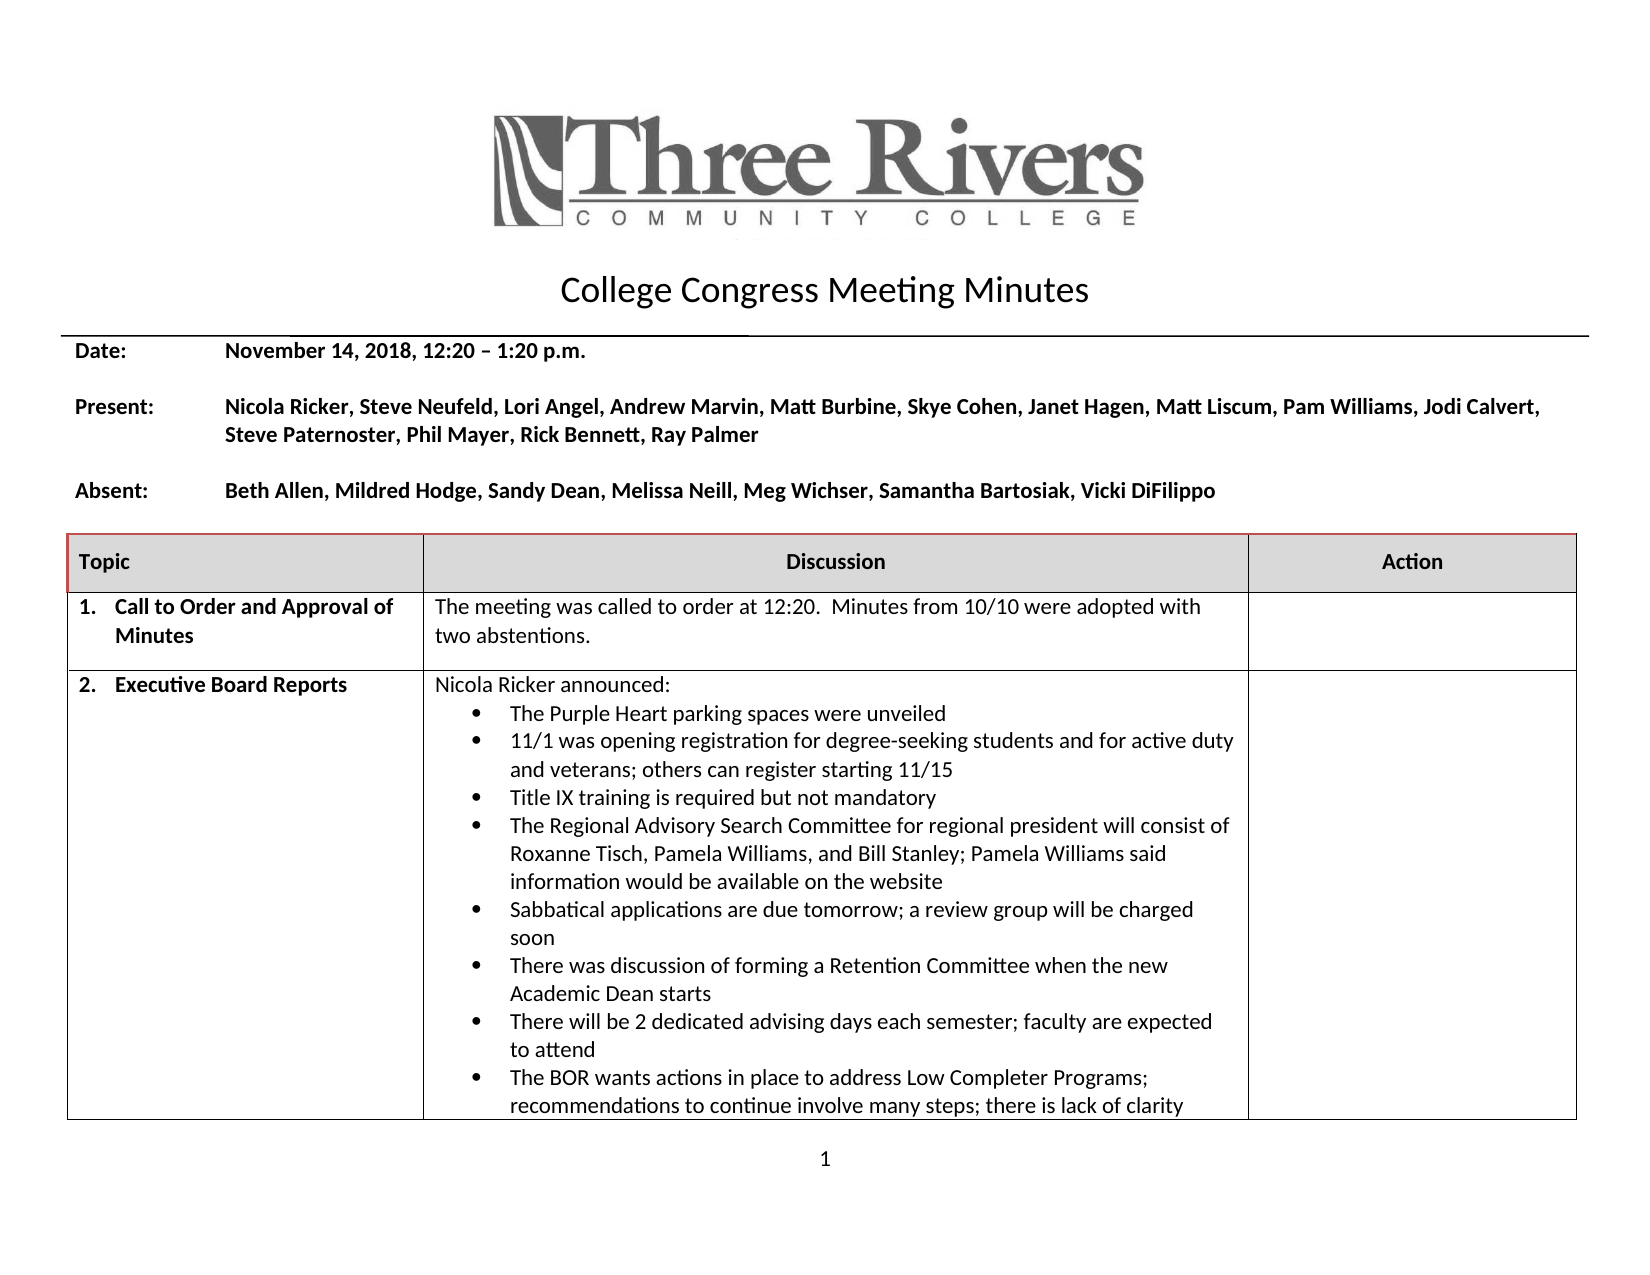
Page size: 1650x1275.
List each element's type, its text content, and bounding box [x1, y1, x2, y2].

table_cell Nicola Ricker announced: The Purple Heart parking spaces were unveiled 11/1 was opening registration for degree-seeking students and for active duty and veterans; others can register starting 11/15 Title IX training is required but not mandatory The Regional Advisory Search Committee for regional president will consist of Roxanne Tisch, Pamela Williams, and Bill Stanley; Pamela Williams said information would be available on the website Sabbatical applications are due tomorrow; a review group will be charged soon There was discussion of forming a Retention Committee when the new Academic Dean starts There will be 2 dedicated advising days each semester; faculty are expected to attend The BOR wants actions in place to address Low Completer Programs; recommendations to continue involve many steps; there is lack of clarity around “low” and who decides The SAT is going to be used as a proxy for the Accuplacer; some principals are upset we use Accuplacer also A-Wing construction—if the election result doesn’t affect bonding, then Student Services will move out in January and be back in by summer The new Academic Dean starts 11/30 Signage posting—Divisional Deans can give approval Native American Heritage Day on November 28th, with a presentation by Mohegan members [424, 671, 1248, 1119]
table_cell [1249, 671, 1576, 1119]
table_cell The meeting was called to order at 12:20. Minutes from 10/10 were adopted with two abstentions. [424, 593, 1248, 669]
table_cell Executive Board Reports [68, 670, 423, 1119]
picture [469, 75, 1170, 240]
table_cell Call to Order and Approval of Minutes [68, 593, 423, 669]
table_header Topic [69, 535, 423, 592]
text Date: November 14, 2018, 12:20 – 1:20 p.m. [75, 337, 1575, 364]
text Absent: Beth Allen, Mildred Hodge, Sandy Dean, Melissa Neill, Meg Wichser, Samantha Bartosiak, Vicki DiFilippo [75, 477, 1575, 505]
table_header Discussion [424, 535, 1248, 592]
table_header Action [1249, 535, 1576, 592]
table_cell [1249, 593, 1576, 669]
text Present: Nicola Ricker, Steve Neufeld, Lori Angel, Andrew Marvin, Matt Burbine, Skye Cohen, Janet Hagen, Matt Liscum, Pam Williams, Jodi Calvert, Steve Paternoster, Phil Mayer, Rick Bennett, Ray Palmer [75, 393, 1575, 449]
